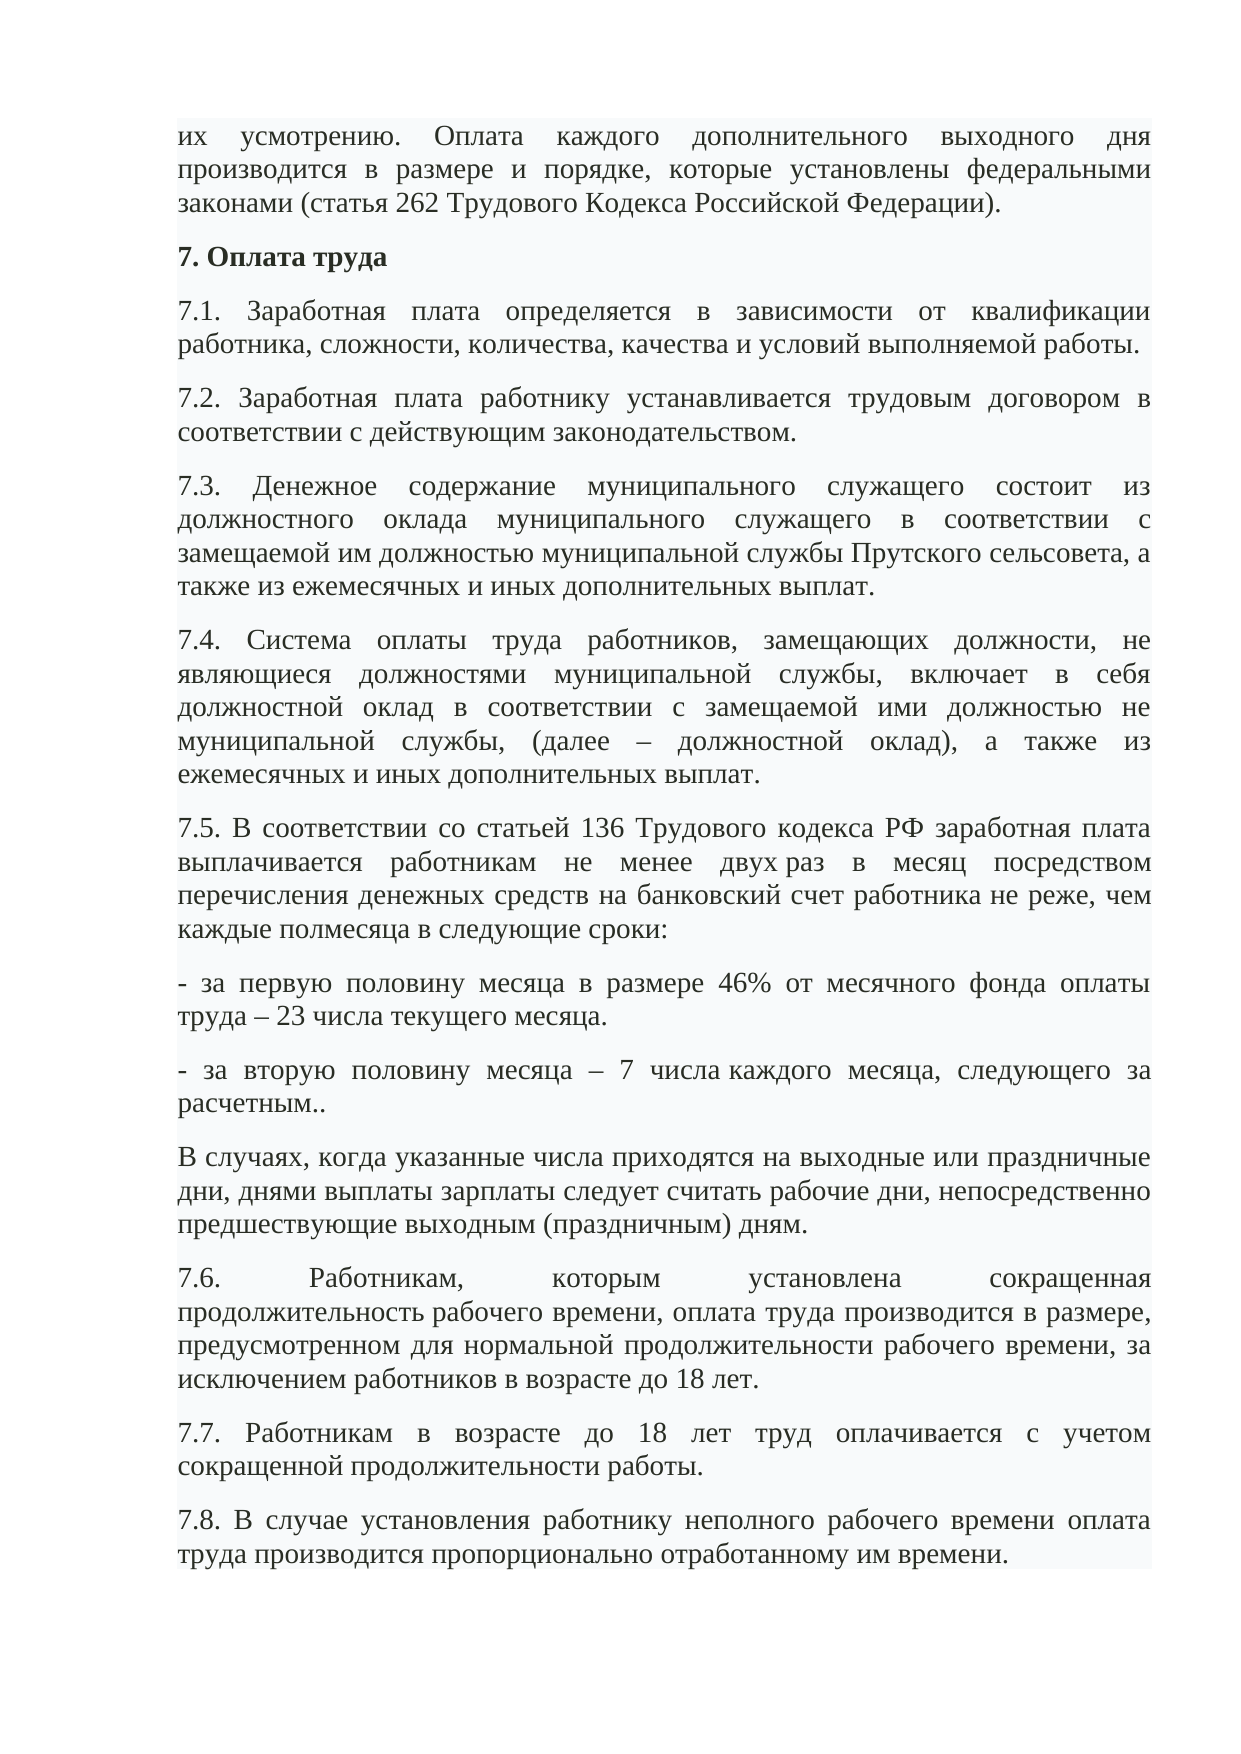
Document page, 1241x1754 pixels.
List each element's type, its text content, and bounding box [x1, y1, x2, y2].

text В случаях, когда указанные числа приходятся на выходные или праздничные дни, днями выплаты зарплаты следует считать рабочие дни, непосредственно предшествующие выходным (праздничным) дням. [177, 1139, 1152, 1240]
text 7.8. В случае установления работнику неполного рабочего времени оплата труда производится пропорционально отработанному им времени. [177, 1502, 1152, 1569]
text 7.2. Заработная плата работнику устанавливается трудовым договором в соответствии с действующим законодательством. [177, 380, 1152, 447]
text 7.7. Работникам в возрасте до 18 лет труд оплачивается с учетом сокращенной продолжительности работы. [177, 1415, 1152, 1482]
text 7. Оплата труда [177, 239, 1152, 273]
text 7.1. Заработная плата определяется в зависимости от квалификации работника, сложности, количества, качества и условий выполняемой работы. [177, 293, 1152, 360]
text 7.4. Система оплаты труда работников, замещающих должности, не являющиеся должностями муниципальной службы, включает в себя должностной оклад в соответствии с замещаемой ими должностью не муниципальной службы, (далее – должностной оклад), а также из ежемесячных и иных дополнительных выплат. [177, 622, 1152, 790]
text 7.3. Денежное содержание муниципального служащего состоит из должностного оклада муниципального служащего в соответствии с замещаемой им должностью муниципальной службы Прутского сельсовета, а также из ежемесячных и иных дополнительных выплат. [177, 468, 1152, 602]
text - за вторую половину месяца – 7 числа каждого месяца, следующего за расчетным.. [177, 1052, 1152, 1119]
text - за первую половину месяца в размере 46% от месячного фонда оплаты труда – 23 числа текущего месяца. [177, 965, 1152, 1032]
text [177, 118, 1152, 219]
text 7.6. Работникам, которым установлена сокращенная продолжительность рабочего времени, оплата труда производится в размере, предусмотренном для нормальной продолжительности рабочего времени, за исключением работников в возрасте до 18 лет. [177, 1260, 1152, 1394]
text 7.5. В соответствии со статьей 136 Трудового кодекса РФ заработная плата выплачивается работникам не менее двух раз в месяц посредством перечисления денежных средств на банковский счет работника не реже, чем каждые полмесяца в следующие сроки: [177, 810, 1152, 944]
